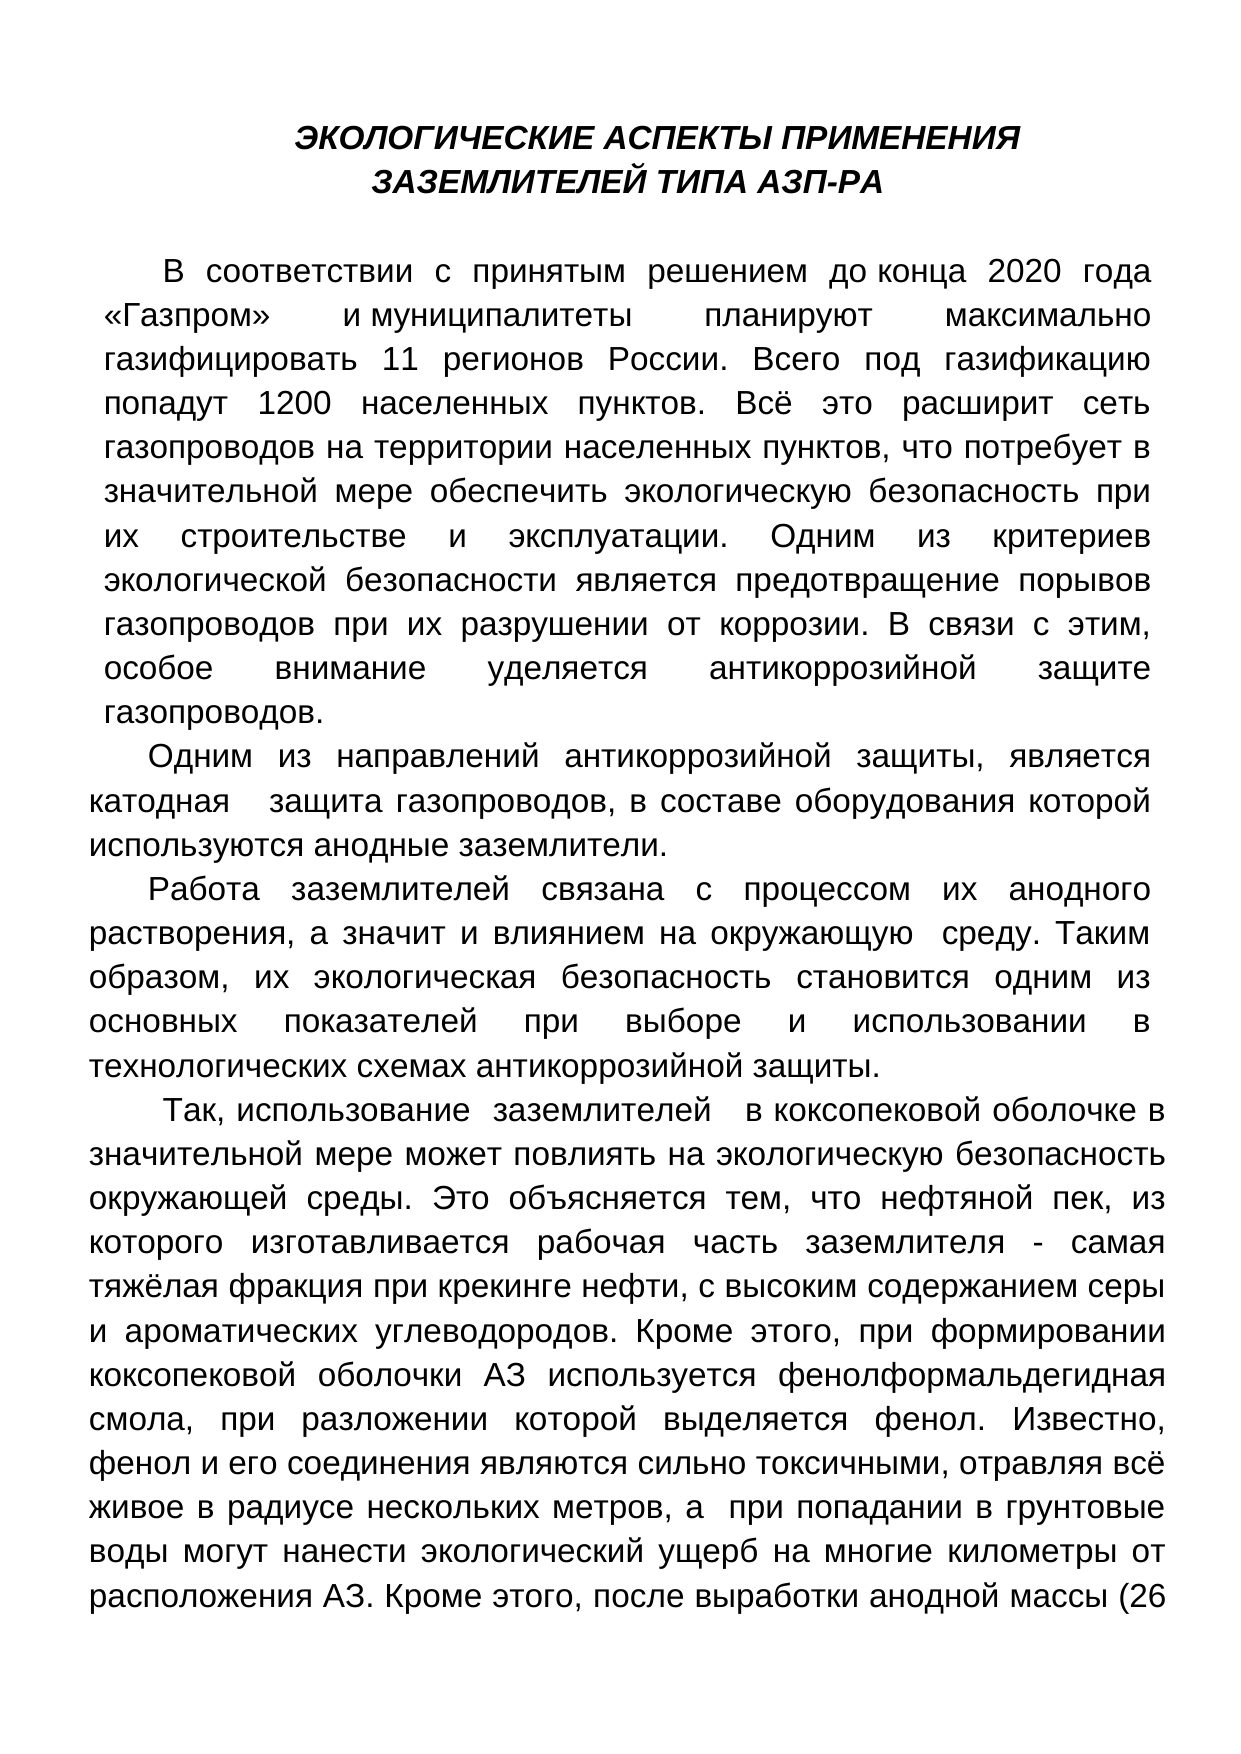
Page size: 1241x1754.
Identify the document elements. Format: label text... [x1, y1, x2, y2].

text Одним из направлений антикоррозийной защиты, является катодная защита газопроводов, в составе оборудования которой используются анодные заземлители. [89, 736, 1152, 863]
text В соответствии с принятым решением до конца 2020 года «Газпром» и муниципалитеты планируют максимально газифицировать 11 регионов России. Всего под газификацию попадут 1200 населенных пунктов. Всё это расширит сеть газопроводов на территории населенных пунктов, что потребует в значительной мере обеспечить экологическую безопасность при их строительстве и эксплуатации. Одним из критериев экологической безопасности является предотвращение порывов газопроводов при их разрушении от коррозии. В связи с этим, особое внимание уделяется антикоррозийной защите газопроводов. [103, 251, 1152, 731]
text ЭКОЛОГИЧЕСКИЕ АСПЕКТЫ ПРИМЕНЕНИЯ ЗАЗЕМЛИТЕЛЕЙ ТИПА АЗП-РА [103, 118, 1152, 201]
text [89, 1090, 1167, 1614]
text Работа заземлителей связана с процессом их анодного растворения, а значит и влиянием на окружающую среду. Таким образом, их экологическая безопасность становится одним из основных показателей при выборе и использовании в технологических схемах антикоррозийной защиты. [89, 869, 1152, 1084]
